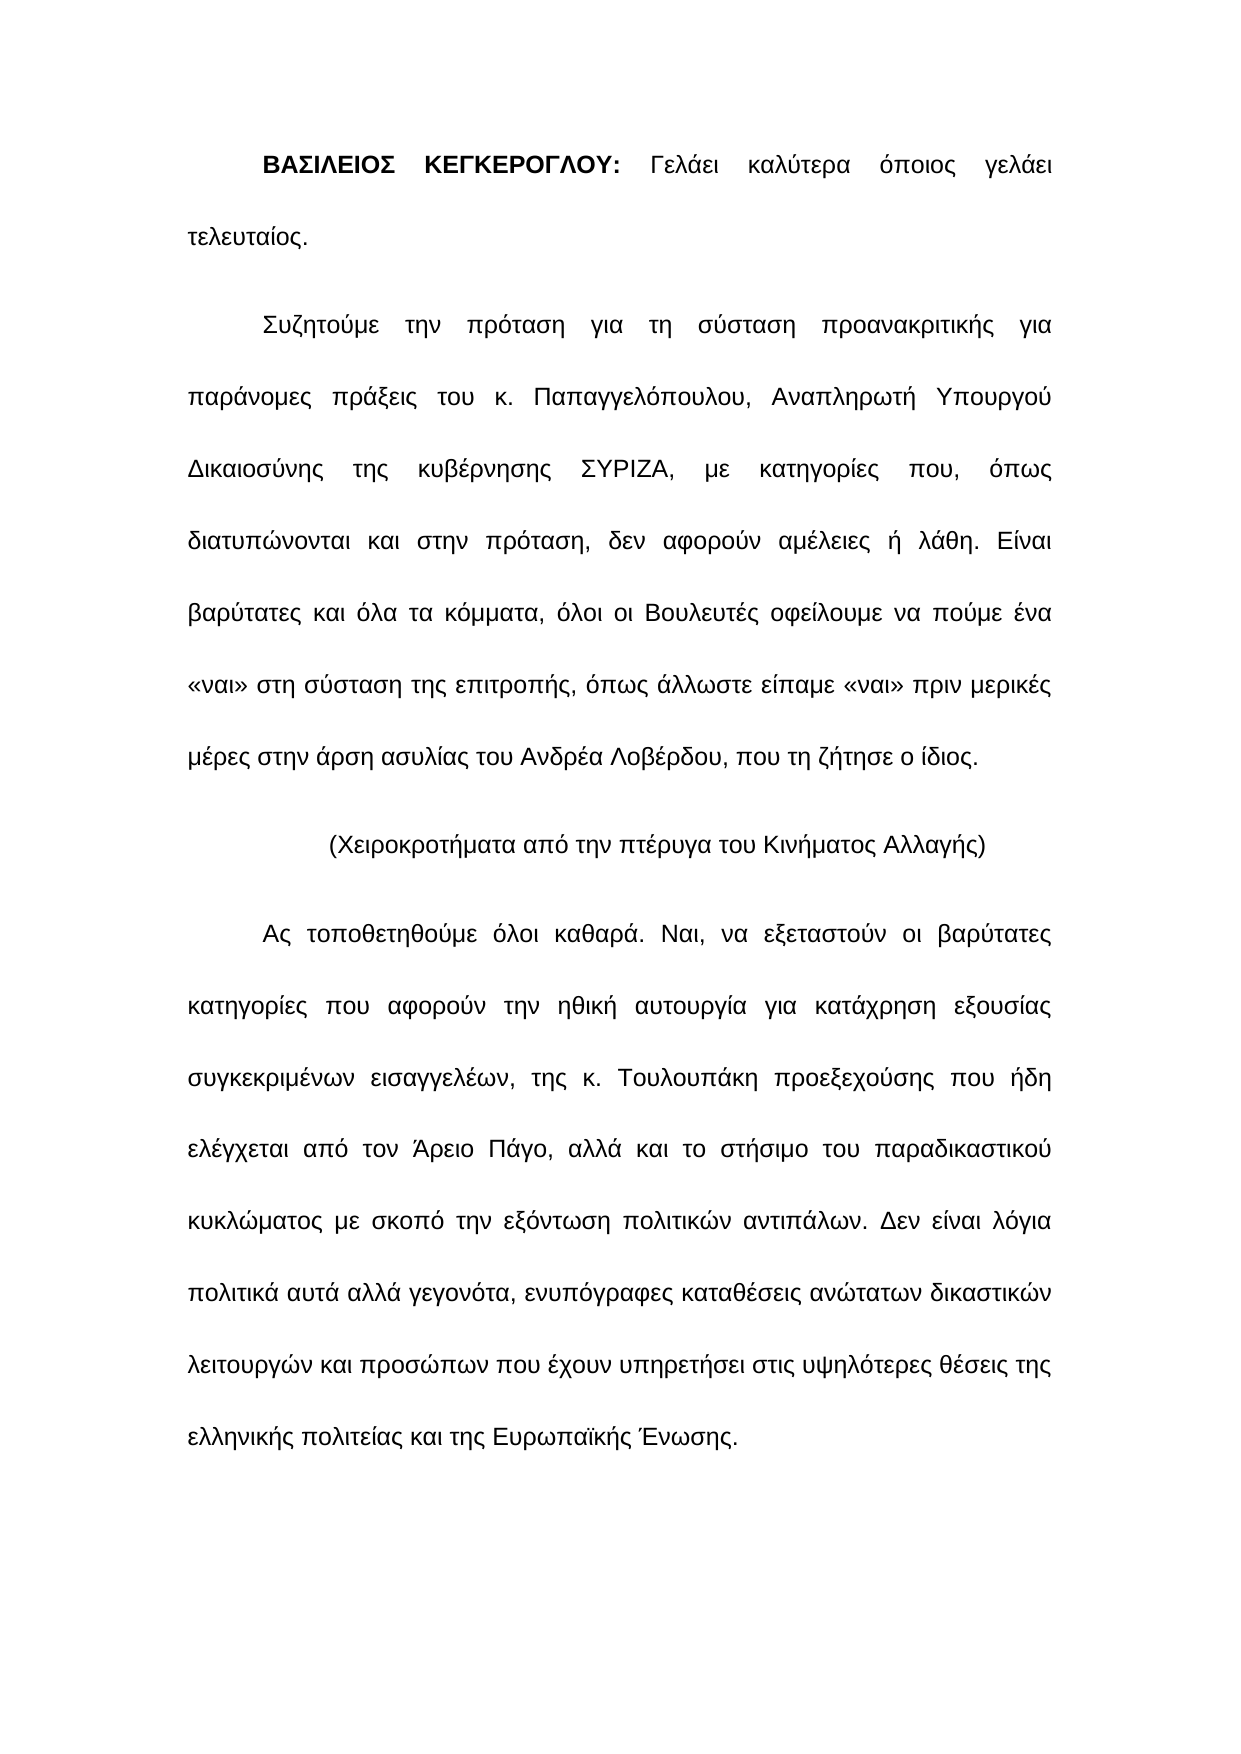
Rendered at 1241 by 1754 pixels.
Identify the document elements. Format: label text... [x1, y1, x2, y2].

text (Χειροκροτήματα από την πτέρυγα του Κινήματος Αλλαγής) [187, 830, 1053, 859]
text Συζητούμε την πρόταση για τη σύσταση προανακριτικής για παράνομες πράξεις του κ. Παπαγγελόπουλου, Αναπληρωτή Υπουργού Δικαιοσύνης της κυβέρνησης ΣΥΡΙΖΑ, με κατηγορίες που, όπως διατυπώνονται και στην πρόταση, δεν αφορούν αμέλειες ή λάθη. Είναι βαρύτατες και όλα τα κόμματα, όλοι οι Βουλευτές οφείλουμε να πούμε ένα «ναι» στη σύσταση της επιτροπής, όπως άλλωστε είπαμε «ναι» πριν μερικές μέρες στην άρση ασυλίας του Ανδρέα Λοβέρδου, που τη ζήτησε ο ίδιος. [187, 310, 1053, 770]
text ΒΑΣΙΛΕΙΟΣ ΚΕΓΚΕΡΟΓΛΟΥ: Γελάει καλύτερα όποιος γελάει τελευταίος. [187, 150, 1053, 251]
text Ας τοποθετηθούμε όλοι καθαρά. Ναι, να εξεταστούν οι βαρύτατες κατηγορίες που αφορούν την ηθική αυτουργία για κατάχρηση εξουσίας συγκεκριμένων εισαγγελέων, της κ. Τουλουπάκη προεξεχούσης που ήδη ελέγχεται από τον Άρειο Πάγο, αλλά και το στήσιμο του παραδικαστικού κυκλώματος με σκοπό την εξόντωση πολιτικών αντιπάλων. Δεν είναι λόγια πολιτικά αυτά αλλά γεγονότα, ενυπόγραφες καταθέσεις ανώτατων δικαστικών λειτουργών και προσώπων που έχουν υπηρετήσει στις υψηλότερες θέσεις της ελληνικής πολιτείας και της Ευρωπαϊκής Ένωσης. [187, 919, 1053, 1451]
